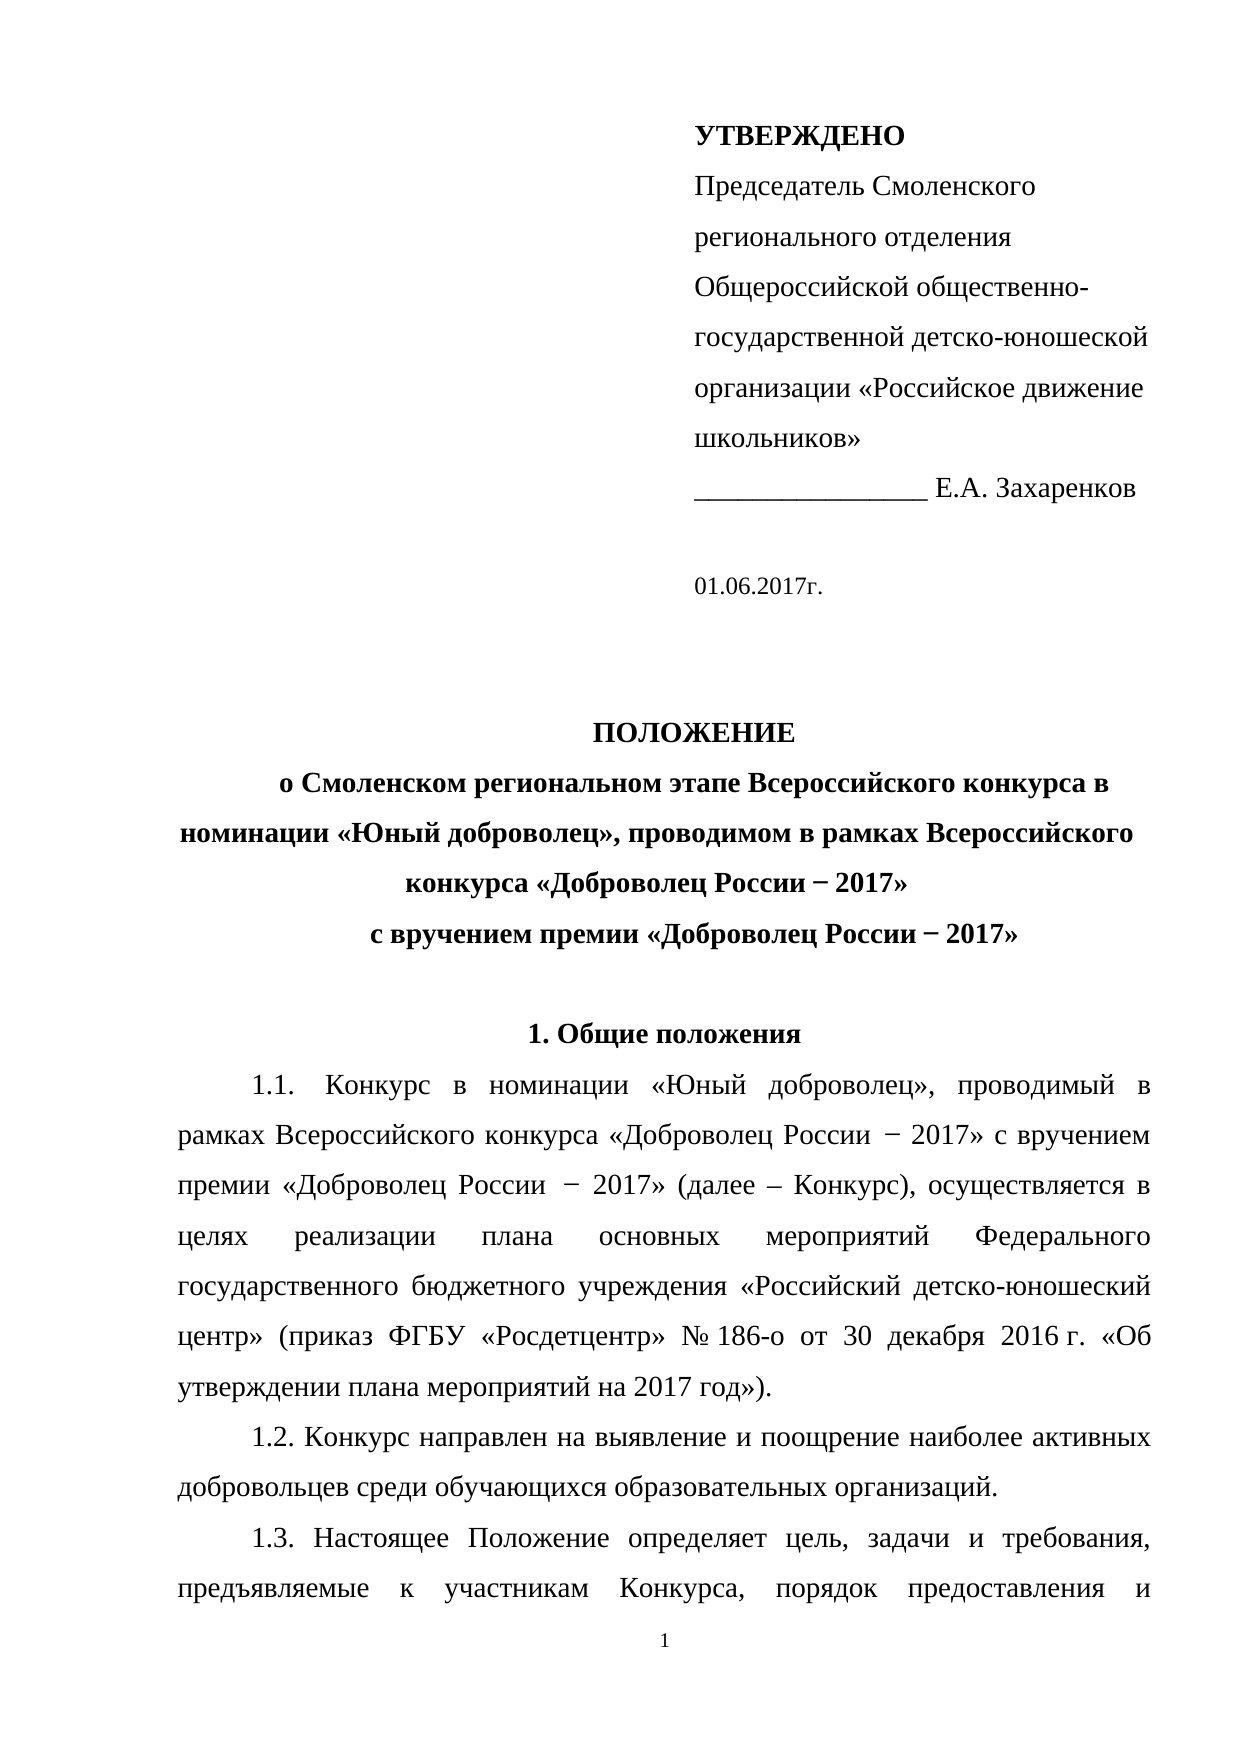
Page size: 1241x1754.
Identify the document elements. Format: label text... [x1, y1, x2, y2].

text 01.06.2017г. [694, 571, 1174, 600]
text 1.2. Конкурс направлен на выявление и поощрение наиболее активных добровольцев среди обучающихся образовательных организаций. [177, 1419, 1152, 1503]
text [177, 1520, 1152, 1603]
text ________________ Е.А. Захаренков [694, 470, 1174, 504]
text 1. Общие положения [177, 1017, 1152, 1050]
text о Смоленском региональном этапе Всероссийского конкурса в номинации «Юный доброволец», проводимом в рамках Всероссийского конкурса «Доброволец России ̶ 2017» [140, 765, 1174, 899]
list Конкурс в номинации «Юный доброволец», проводимый в рамках Всероссийского конкурса «Доброволец России ̶ 2017» с вручением премии «Доброволец России ̶ 2017» (далее – Конкурс), осуществляется в целях реализации плана основных мероприятий Федерального государственного бюджетного учреждения «Российский детско-юношеский центр» (приказ ФГБУ «Росдетцентр» № 186-о от 30 декабря 2016 г. «Об утверждении плана мероприятий на 2017 год»). [177, 1067, 1152, 1402]
text ПОЛОЖЕНИЕ [140, 715, 1174, 748]
text Председатель Смоленского регионального отделения Общероссийской общественно-государственной детско-юношеской организации «Российское движение школьников» [694, 168, 1174, 453]
text Утверждено [694, 118, 1174, 152]
text с вручением премии «Доброволец России ̶ 2017» [140, 916, 1174, 949]
